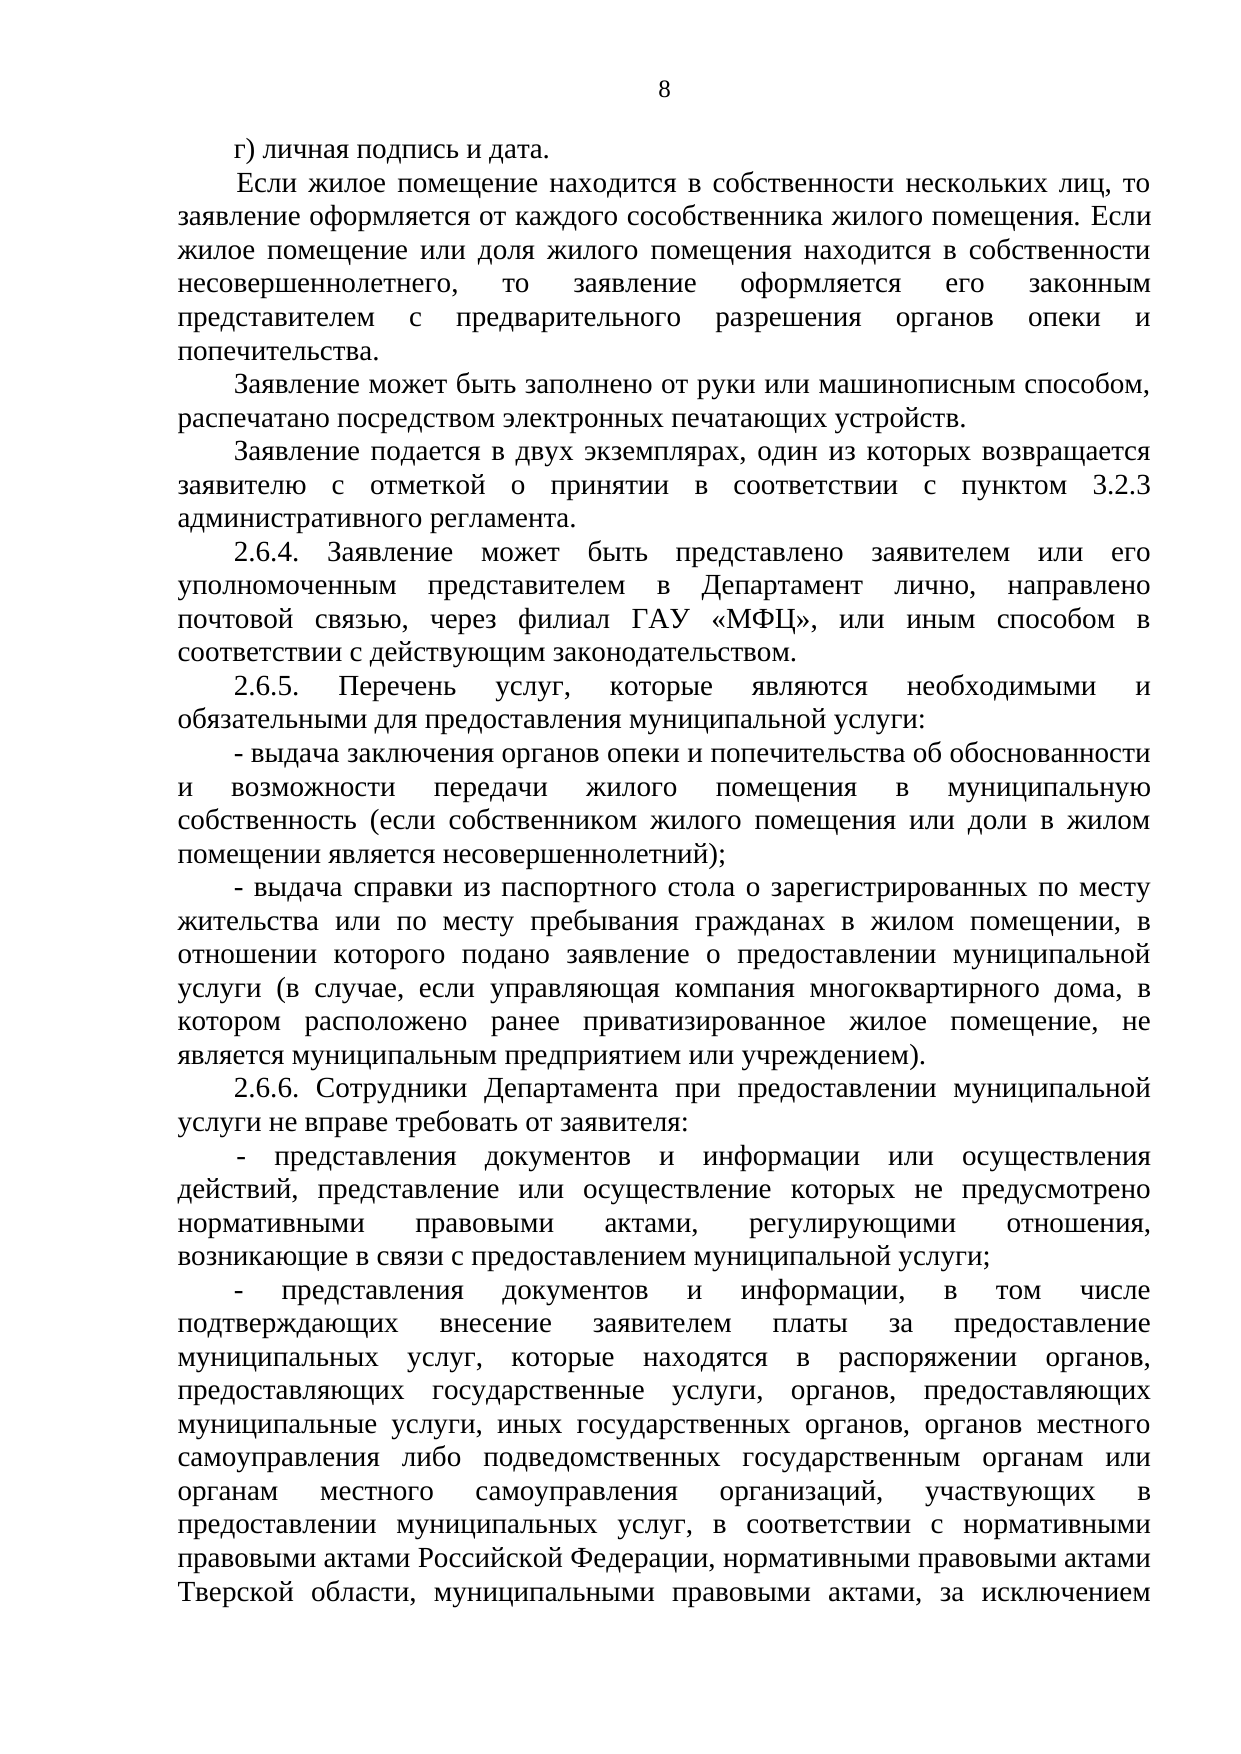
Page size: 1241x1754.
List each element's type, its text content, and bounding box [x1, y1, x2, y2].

text - представления документов и информации или осуществления действий, представление или осуществление которых не предусмотрено нормативными правовыми актами, регулирующими отношения, возникающие в связи с предоставлением муниципальной услуги; [177, 1138, 1152, 1272]
text Заявление подается в двух экземплярах, один из которых возвращается заявителю с отметкой о принятии в соответствии с пунктом 3.2.3 административного регламента. [177, 433, 1152, 534]
text 2.6.5. Перечень услуг, которые являются необходимыми и обязательными для предоставления муниципальной услуги: [177, 668, 1152, 735]
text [177, 1272, 1152, 1607]
text Заявление может быть заполнено от руки или машинописным способом, распечатано посредством электронных печатающих устройств. [177, 366, 1152, 433]
text - выдача заключения органов опеки и попечительства об обоснованности и возможности передачи жилого помещения в муниципальную собственность (если собственником жилого помещения или доли в жилом помещении является несовершеннолетний); [177, 735, 1152, 869]
text г) личная подпись и дата. [177, 131, 1152, 165]
text - выдача справки из паспортного стола о зарегистрированных по месту жительства или по месту пребывания гражданах в жилом помещении, в отношении которого подано заявление о предоставлении муниципальной услуги (в случае, если управляющая компания многоквартирного дома, в котором расположено ранее приватизированное жилое помещение, не является муниципальным предприятием или учреждением). [177, 869, 1152, 1071]
text 2.6.6. Сотрудники Департамента при предоставлении муниципальной услуги не вправе требовать от заявителя: [177, 1071, 1152, 1138]
text 2.6.4. Заявление может быть представлено заявителем или его уполномоченным представителем в Департамент лично, направлено почтовой связью, через филиал ГАУ «МФЦ», или иным способом в соответствии с действующим законодательством. [177, 534, 1152, 668]
text Если жилое помещение находится в собственности нескольких лиц, то заявление оформляется от каждого сособственника жилого помещения. Если жилое помещение или доля жилого помещения находится в собственности несовершеннолетнего, то заявление оформляется его законным представителем с предварительного разрешения органов опеки и попечительства. [177, 165, 1152, 366]
